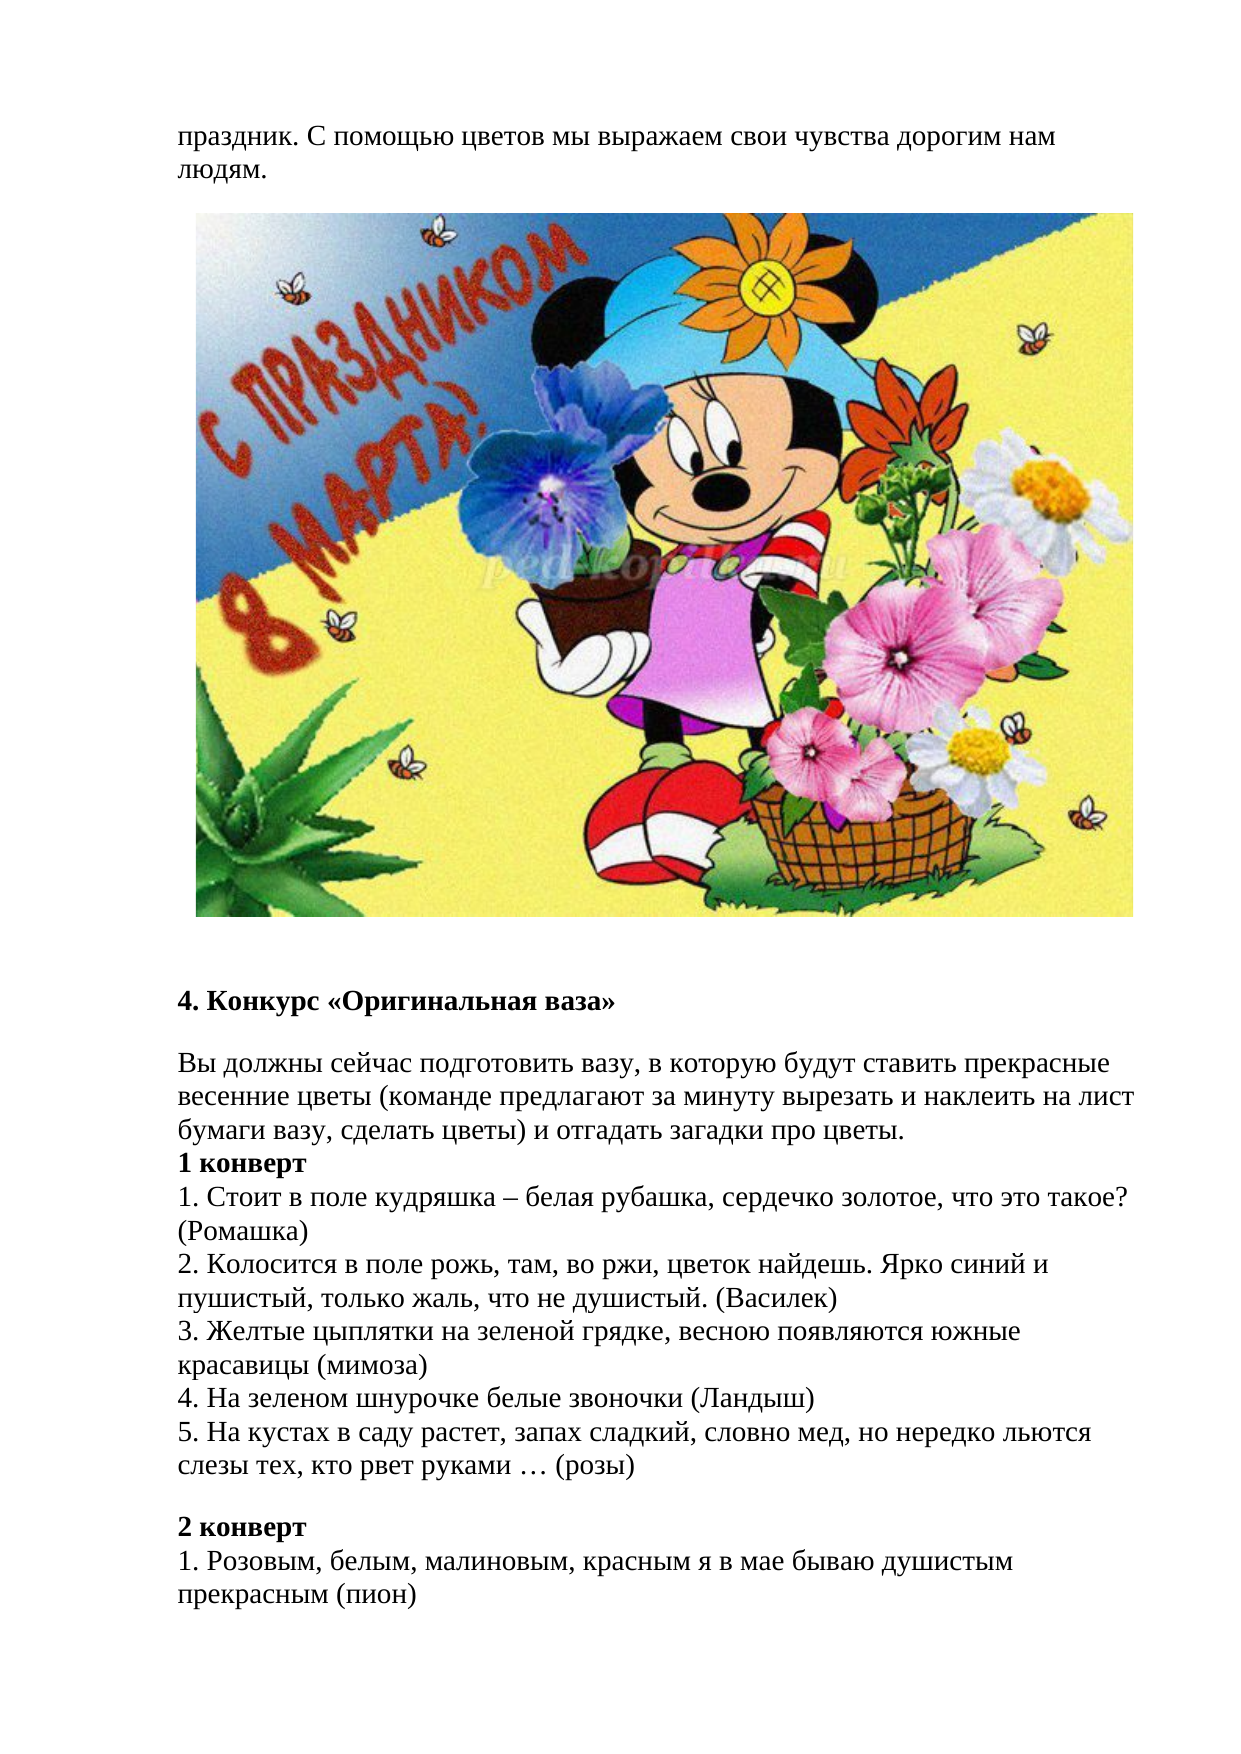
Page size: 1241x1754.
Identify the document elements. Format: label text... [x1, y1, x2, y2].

text Вы должны сейчас подготовить вазу, в которую будут ставить прекрасные весенние цветы (команде предлагают за минуту вырезать и наклеить на лист бумаги вазу, сделать цветы) и отгадать загадки про цветы. 1 конверт 1. Стоит в поле кудряшка – белая рубашка, сердечко золотое, что это такое? (Ромашка) 2. Колосится в поле рожь, там, во ржи, цветок найдешь. Ярко синий и пушистый, только жаль, что не душистый. (Василек) 3. Желтые цыплятки на зеленой грядке, весною появляются южные красавицы (мимоза) 4. На зеленом шнурочке белые звоночки (Ландыш) 5. На кустах в саду растет, запах сладкий, словно мед, но нередко льются слезы тех, кто рвет руками … (розы) [177, 1045, 1152, 1509]
picture [195, 213, 1134, 917]
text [177, 118, 1152, 213]
text 4. Конкурс «Оригинальная ваза» [177, 916, 1152, 1045]
